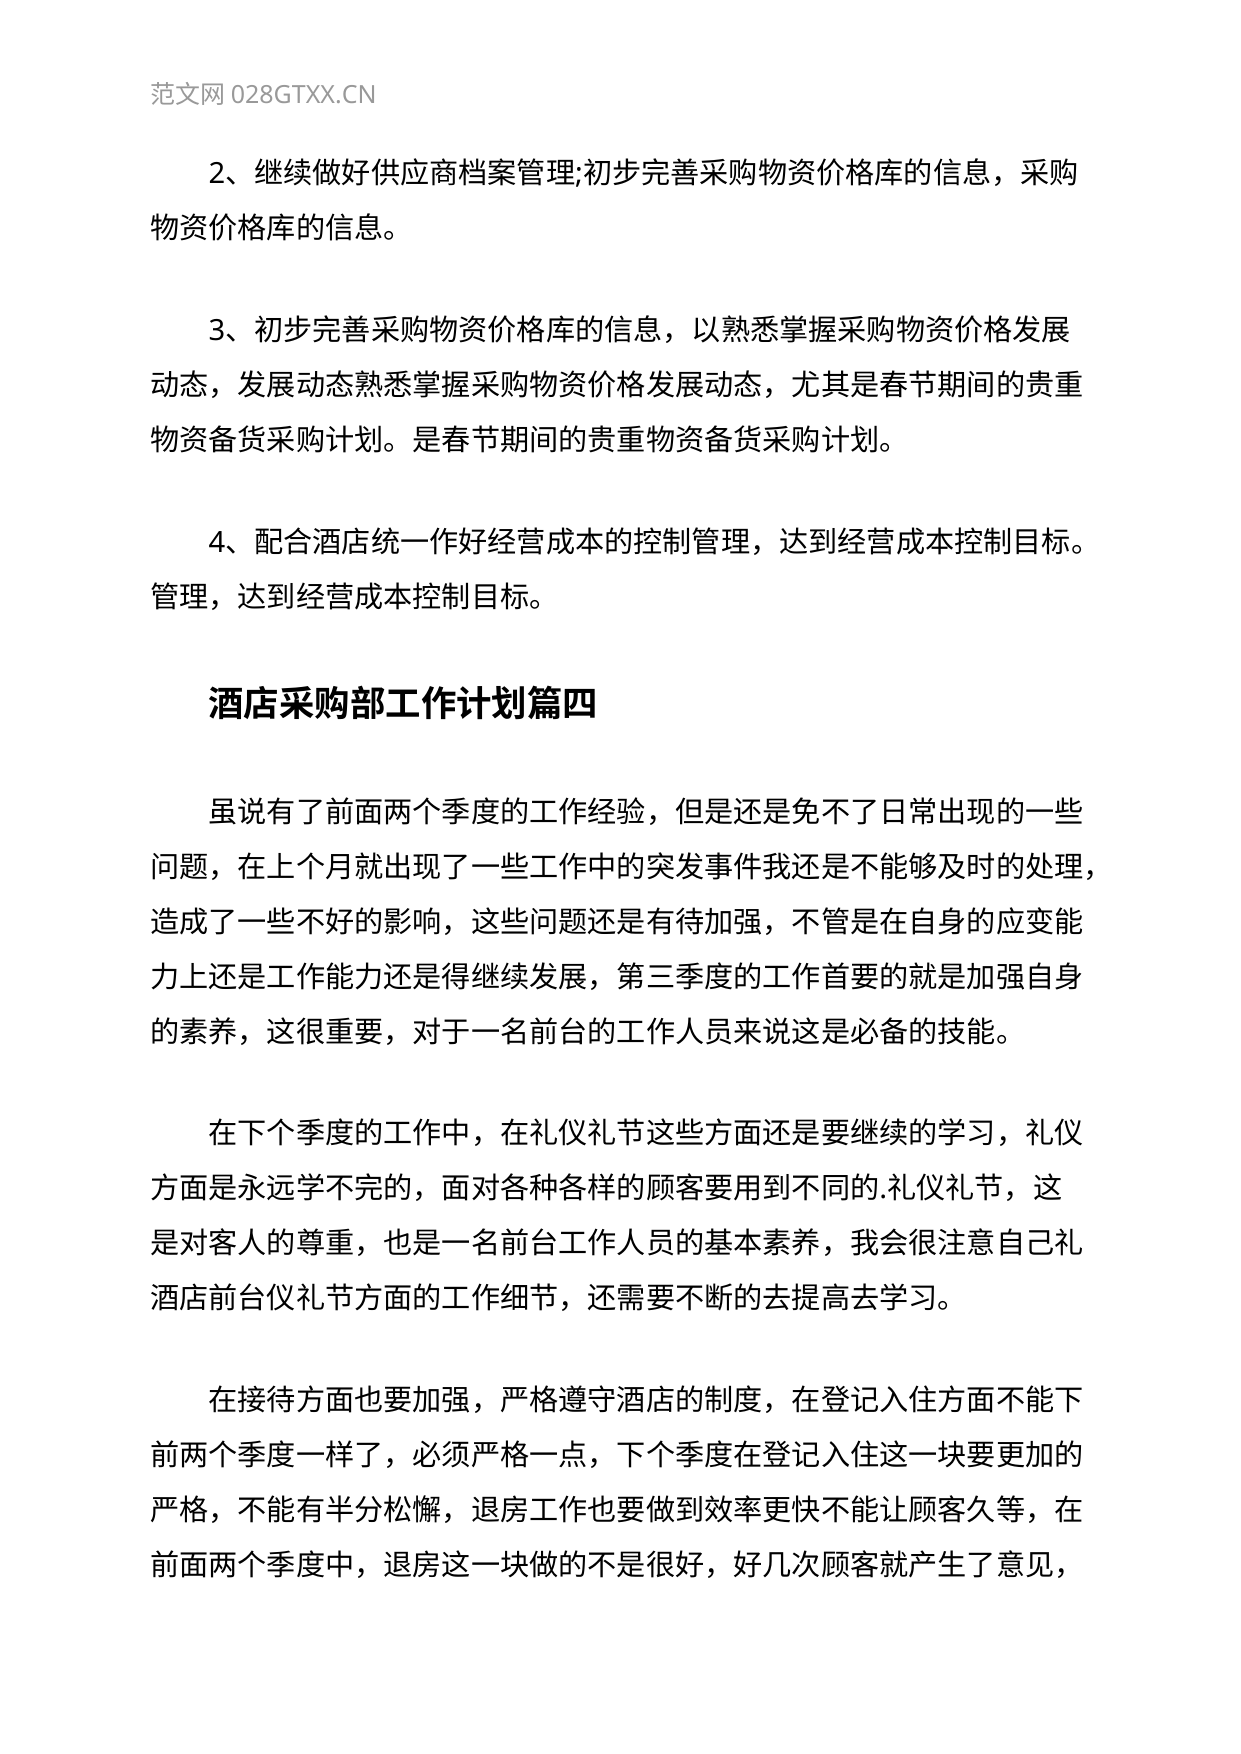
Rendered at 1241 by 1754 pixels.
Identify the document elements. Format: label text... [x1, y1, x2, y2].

text 在下个季度的工作中，在礼仪礼节这些方面还是要继续的学习，礼仪方面是永远学不完的，面对各种各样的顾客要用到不同的.礼仪礼节，这是对客人的尊重，也是一名前台工作人员的基本素养，我会很注意自己礼酒店前台仪礼节方面的工作细节，还需要不断的去提高去学习。 [150, 1110, 1090, 1317]
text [150, 1377, 1090, 1583]
text 酒店采购部工作计划篇四 [150, 675, 1090, 726]
text 虽说有了前面两个季度的工作经验，但是还是免不了日常出现的一些问题，在上个月就出现了一些工作中的突发事件我还是不能够及时的处理，造成了一些不好的影响，这些问题还是有待加强，不管是在自身的应变能力上还是工作能力还是得继续发展，第三季度的工作首要的就是加强自身的素养，这很重要，对于一名前台的工作人员来说这是必备的技能。 [150, 789, 1090, 1051]
text 2、继续做好供应商档案管理;初步完善采购物资价格库的信息，采购物资价格库的信息。 [150, 150, 1090, 247]
text 4、配合酒店统一作好经营成本的控制管理，达到经营成本控制目标。管理，达到经营成本控制目标。 [150, 518, 1090, 616]
text 3、初步完善采购物资价格库的信息，以熟悉掌握采购物资价格发展动态，发展动态熟悉掌握采购物资价格发展动态，尤其是春节期间的贵重物资备货采购计划。是春节期间的贵重物资备货采购计划。 [150, 307, 1090, 459]
